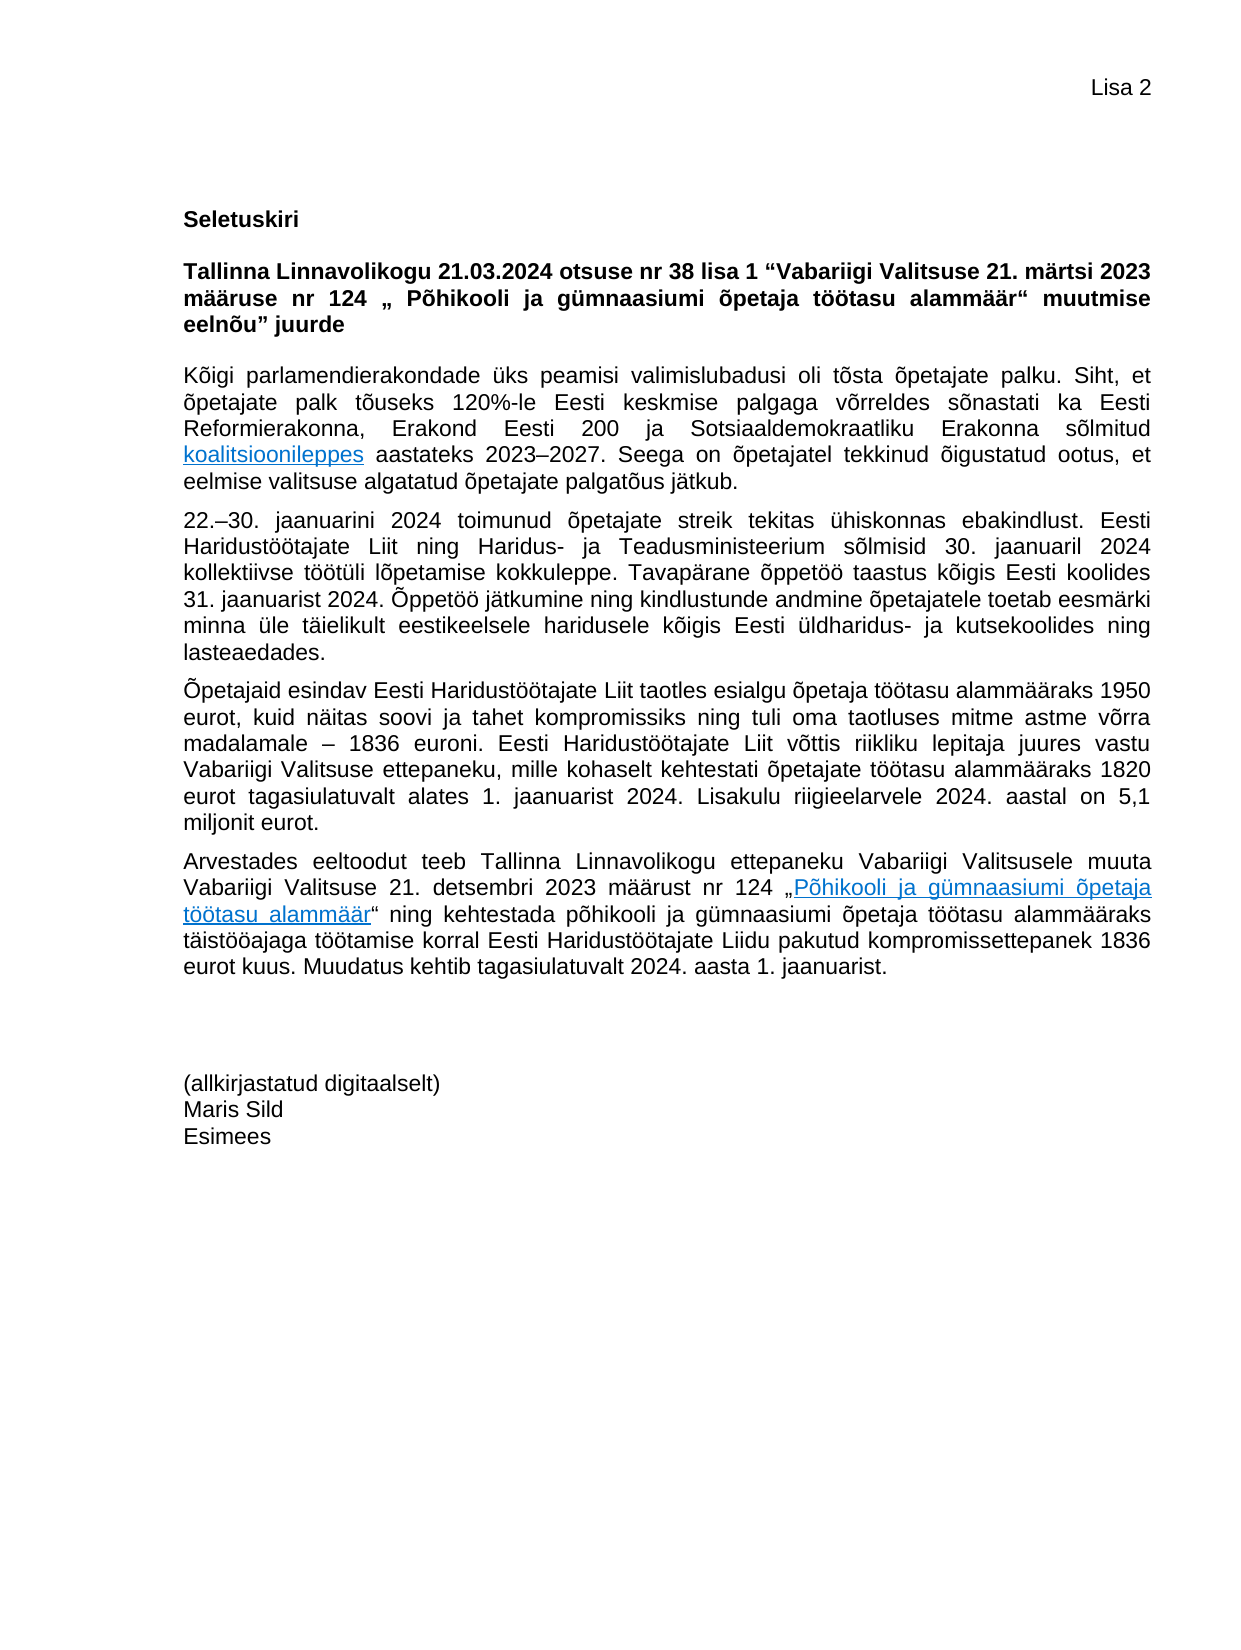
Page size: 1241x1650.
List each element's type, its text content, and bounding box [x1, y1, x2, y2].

text Arvestades eeltoodut teeb Tallinna Linnavolikogu ettepaneku Vabariigi Valitsusele muuta Vabariigi Valitsuse 21. detsembri 2023 määrust nr 124 „Põhikooli ja gümnaasiumi õpetaja töötasu alammäär“ ning kehtestada põhikooli ja gümnaasiumi õpetaja töötasu alammääraks täistööajaga töötamise korral Eesti Haridustöötajate Liidu pakutud kompromissettepanek 1836 eurot kuus. Muudatus kehtib tagasiulatuvalt 2024. aasta 1. jaanuarist. [183, 848, 1152, 980]
text (allkirjastatud digitaalselt) Maris Sild Esimees [183, 1070, 1152, 1149]
text Lisa 2 [183, 74, 1152, 100]
text Kõigi parlamendierakondade üks peamisi valimislubadusi oli tõsta õpetajate palku. Siht, et õpetajate palk tõuseks 120%-le Eesti keskmise palgaga võrreldes sõnastati ka Eesti Reformierakonna, Erakond Eesti 200 ja Sotsiaaldemokraatliku Erakonna sõlmitud koalitsioonileppes aastateks 2023–2027. Seega on õpetajatel tekkinud õigustatud ootus, et eelmise valitsuse algatatud õpetajate palgatõus jätkub. [183, 362, 1152, 494]
text Õpetajaid esindav Eesti Haridustöötajate Liit taotles esialgu õpetaja töötasu alammääraks 1950 eurot, kuid näitas soovi ja tahet kompromissiks ning tuli oma taotluses mitme astme võrra madalamale – 1836 euroni. Eesti Haridustöötajate Liit võttis riikliku lepitaja juures vastu Vabariigi Valitsuse ettepaneku, mille kohaselt kehtestati õpetajate töötasu alammääraks 1820 eurot tagasiulatuvalt alates 1. jaanuarist 2024. Lisakulu riigieelarvele 2024. aastal on 5,1 miljonit eurot. [183, 677, 1152, 835]
text 22.–30. jaanuarini 2024 toimunud õpetajate streik tekitas ühiskonnas ebakindlust. Eesti Haridustöötajate Liit ning Haridus- ja Teadusministeerium sõlmisid 30. jaanuaril 2024 kollektiivse töötüli lõpetamise kokkuleppe. Tavapärane õppetöö taastus kõigis Eesti koolides 31. jaanuarist 2024. Õppetöö jätkumine ning kindlustunde andmine õpetajatele toetab eesmärki minna üle täielikult eestikeelsele haridusele kõigis Eesti üldharidus- ja kutsekoolides ning lasteaedades. [183, 507, 1152, 665]
text Tallinna Linnavolikogu 21.03.2024 otsuse nr 38 lisa 1 “Vabariigi Valitsuse 21. märtsi 2023 määruse nr 124 „ Põhikooli ja gümnaasiumi õpetaja töötasu alammäär“ muutmise eelnõu” juurde [183, 258, 1152, 337]
text Seletuskiri [183, 206, 1152, 232]
